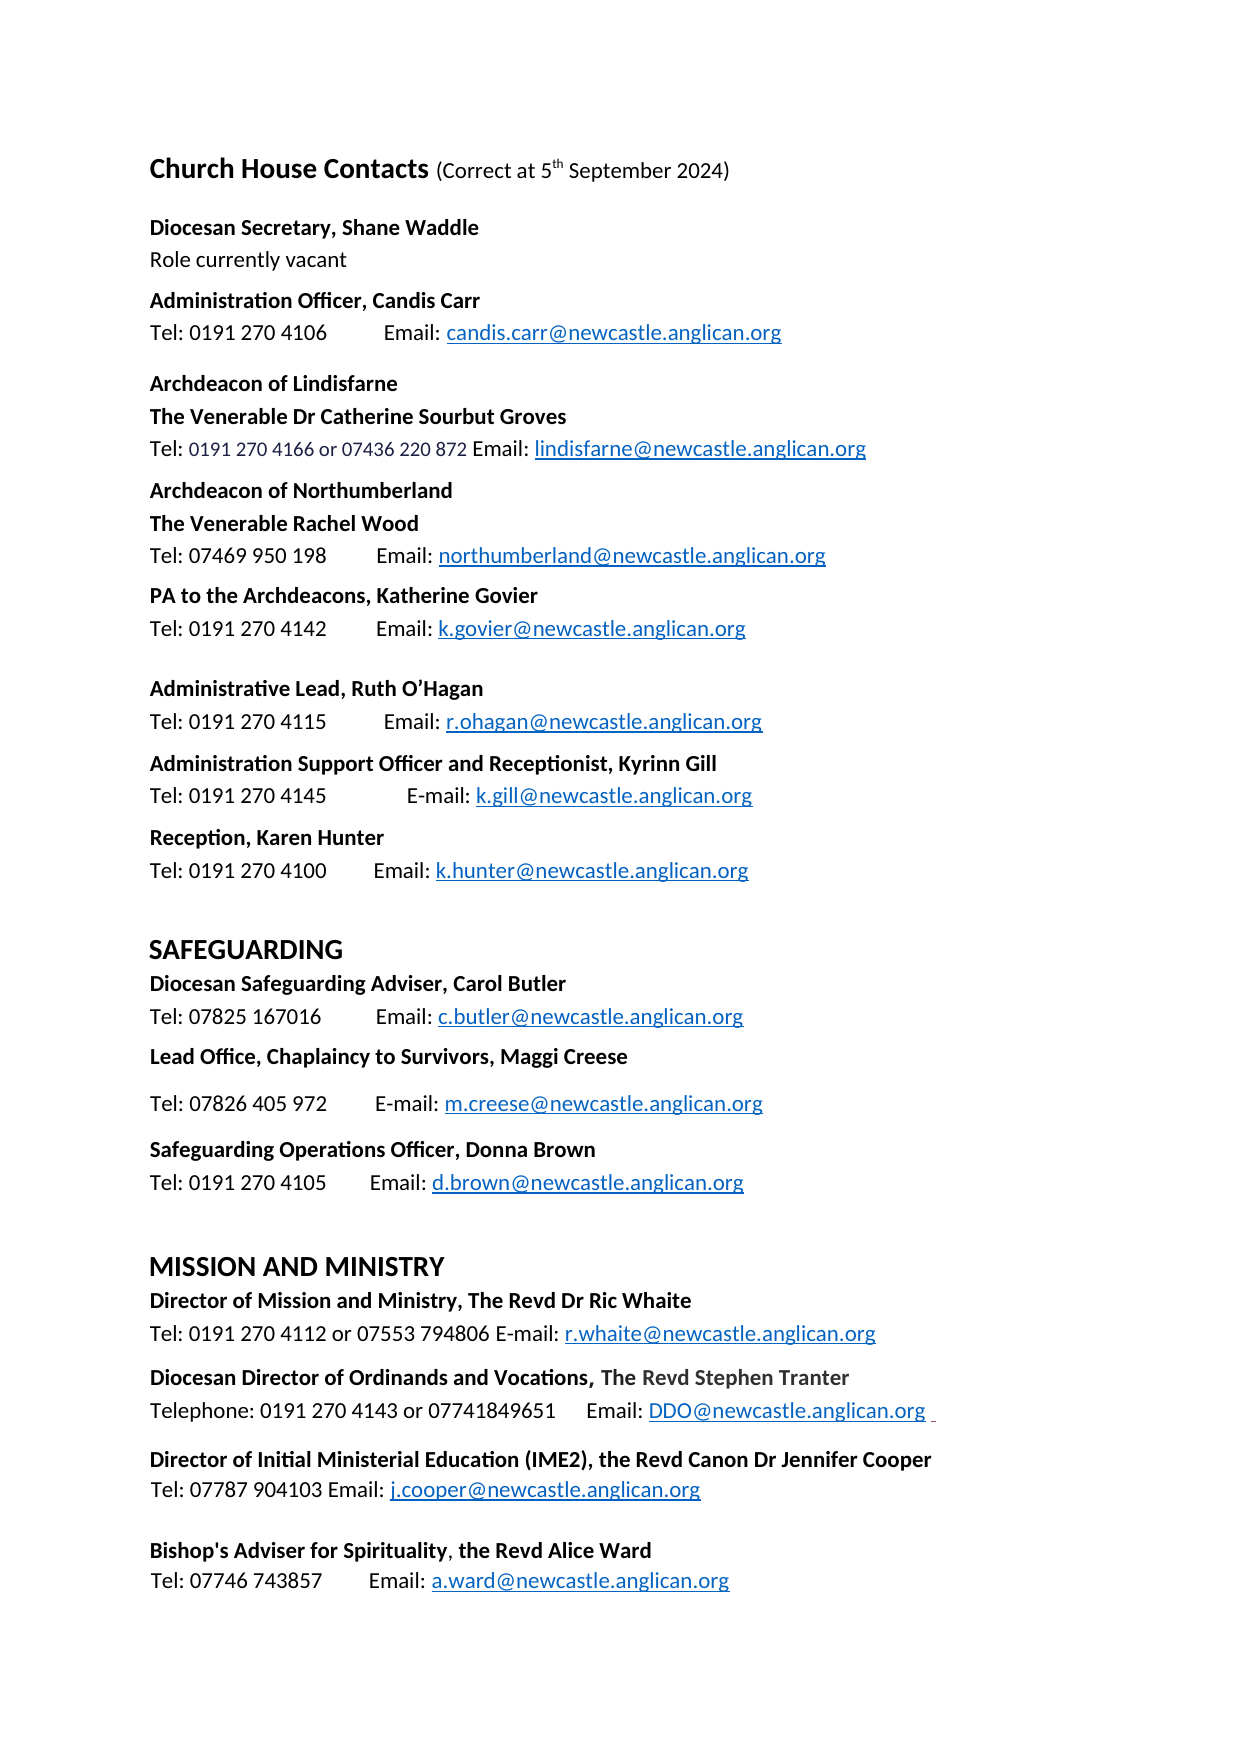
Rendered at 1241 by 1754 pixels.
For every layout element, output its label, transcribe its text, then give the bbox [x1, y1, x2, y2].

text Tel: 0191 270 4100 Email: k.hunter@newcastle.anglican.org [149, 856, 1090, 884]
text The Venerable Rachel Wood [149, 509, 1090, 537]
text Church House Contacts (Correct at 5th September 2024) [149, 150, 1090, 186]
text Bishop's Adviser for Spirituality, the Revd Alice Ward Tel: 07746 743857 Email: a.ward@newcastle.anglican.org [149, 1536, 941, 1594]
text The Venerable Dr Catherine Sourbut Groves [149, 402, 1090, 430]
text Diocesan Secretary, Shane Waddle [149, 213, 1090, 241]
text Safeguarding Operations Officer, Donna Brown [149, 1136, 1090, 1164]
text Director of Initial Ministerial Education (IME2), the Revd Canon Dr Jennifer Cooper Tel: 07787 904103 Email: j.cooper@newcastle.anglican.org [149, 1445, 941, 1503]
text Tel: 0191 270 4115 Email: r.ohagan@newcastle.anglican.org [149, 707, 1090, 735]
text Diocesan Safeguarding Adviser, Carol Butler [149, 969, 1090, 997]
text Tel: 0191 270 4112 or 07553 794806 E-mail: r.whaite@newcastle.anglican.org [149, 1319, 1090, 1347]
text Tel: 07825 167016 Email: c.butler@newcastle.anglican.org [149, 1002, 1090, 1030]
text Reception, Karen Hunter [149, 823, 1090, 851]
text PA to the Archdeacons, Katherine Govier [149, 581, 1090, 609]
text Tel: 0191 270 4106 Email: candis.carr@newcastle.anglican.org [150, 318, 1090, 346]
text Tel: 0191 270 4105 Email: d.brown@newcastle.anglican.org [149, 1168, 1090, 1196]
text Tel: 0191 270 4142 Email: k.govier@newcastle.anglican.org [149, 614, 1090, 642]
text Lead Office, Chaplaincy to Survivors, Maggi Creese [150, 1042, 1090, 1070]
text Administration Officer, Candis Carr [149, 286, 1090, 314]
text Archdeacon of Northumberland [149, 476, 1090, 504]
text Role currently vacant [149, 246, 1090, 274]
text Tel: 07826 405 972 E-mail: m.creese@newcastle.anglican.org [150, 1089, 1090, 1117]
subtitle MISSION AND MINISTRY [148, 1248, 1090, 1283]
text Administrative Lead, Ruth O’Hagan [149, 674, 1090, 702]
text Administration Support Officer and Receptionist, Kyrinn Gill [149, 749, 1090, 777]
text Tel: 07469 950 198 Email: northumberland@newcastle.anglican.org [149, 541, 1090, 569]
text Diocesan Director of Ordinands and Vocations, The Revd Stephen Tranter Telephone: 0191 270 4143 or 07741849651 Email: DDO@newcastle.anglican.org [150, 1361, 1090, 1426]
subtitle SAFEGUARDING [148, 931, 1090, 966]
text Director of Mission and Ministry, The Revd Dr Ric Whaite [149, 1286, 1090, 1314]
text Archdeacon of Lindisfarne [149, 369, 1090, 397]
text Tel: 0191 270 4166 or 07436 220 872 Email: lindisfarne@newcastle.anglican.org [149, 434, 1090, 462]
text Tel: 0191 270 4145 E-mail: k.gill@newcastle.anglican.org [149, 781, 1090, 809]
